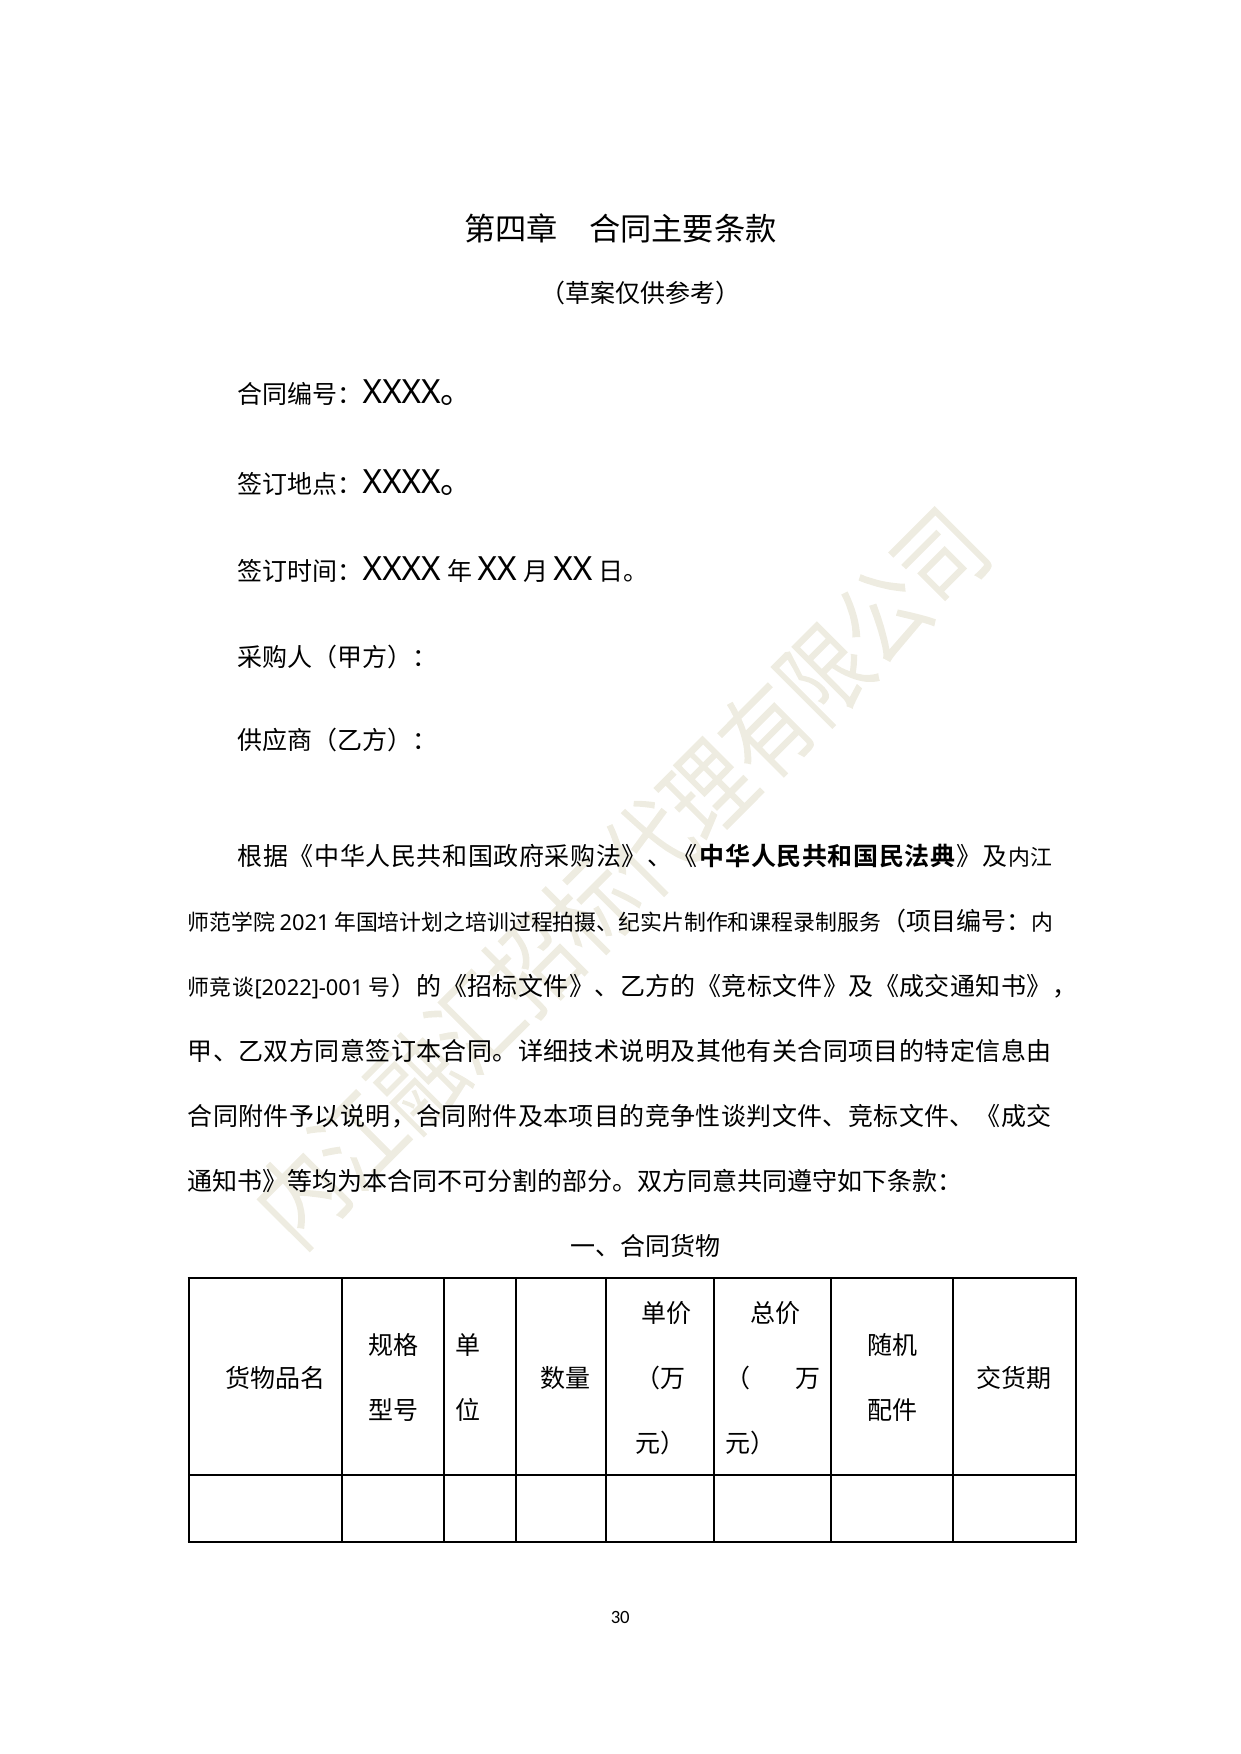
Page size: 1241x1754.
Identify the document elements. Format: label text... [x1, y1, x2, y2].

table_header 交货期 [954, 1279, 1075, 1474]
text 合同编号：XXXX。 [187, 357, 1053, 422]
text 一、合同货物 [187, 1212, 1053, 1277]
table_cell [190, 1476, 341, 1541]
text 采购人（甲方）： [187, 623, 1053, 688]
text 供应商（乙方）： [187, 706, 1053, 771]
table_cell [607, 1476, 713, 1541]
table_cell [954, 1476, 1075, 1541]
table_cell [343, 1476, 443, 1541]
table_header 规格 型号 [343, 1279, 443, 1474]
table_header 数量 [517, 1279, 605, 1474]
table_header 单位 [445, 1279, 515, 1474]
text 根据《中华人民共和国政府采购法》、《中华人民共和国民法典》及（项目编号：）的《招标文件》、乙方的《竞标文件》及《成交通知书》，甲、乙双方同意签订本合同。详细技术说明及其他有关合同项目的特定信息由合同附件予以说明，合同附件及本项目的竞争性谈判文件、竞标文件、《成交通知书》等均为本合同不可分割的部分。双方同意共同遵守如下条款： [187, 822, 1053, 1212]
table_cell [517, 1476, 605, 1541]
text 签订时间：XXXX年XX月XX日。 [187, 535, 1053, 600]
table_cell [445, 1476, 515, 1541]
table_header 随机 配件 [832, 1279, 952, 1474]
table_cell [715, 1476, 830, 1541]
text （草案仅供参考） [378, 259, 1053, 324]
table_header 货物品名 [190, 1279, 341, 1474]
table_header 单价 （万元） [607, 1279, 713, 1474]
text 签订地点：XXXX。 [187, 446, 1053, 511]
table_header 总价 （万元） [715, 1279, 830, 1474]
text 第四章 合同主要条款 [187, 194, 1053, 259]
table_cell [832, 1476, 952, 1541]
